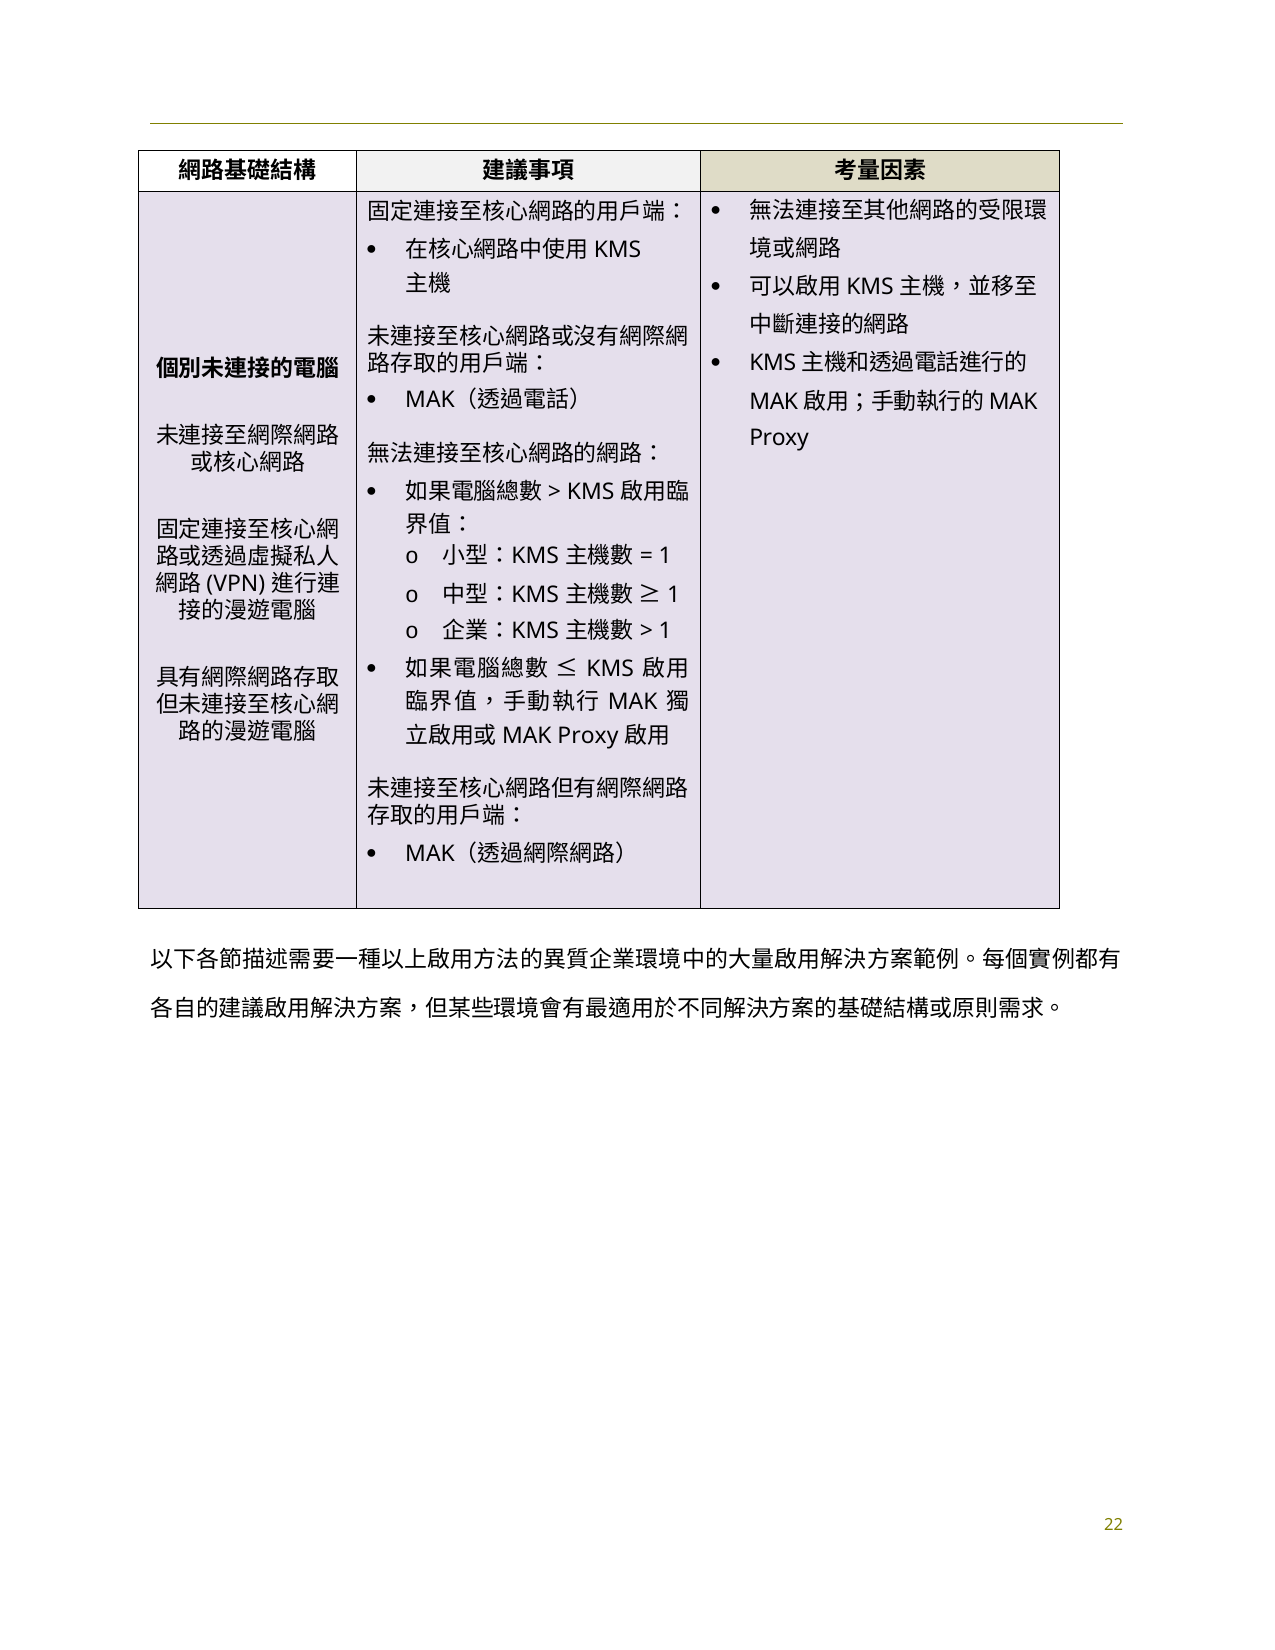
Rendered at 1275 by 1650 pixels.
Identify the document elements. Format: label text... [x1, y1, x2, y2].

table_cell 個別未連接的電腦 未連接至網際網路或核心網路 固定連接至核心網路或透過虛擬私人網路 (VPN) 進行連接的漫遊電腦 具有網際網路存取但未連接至核心網路的漫遊電腦 [139, 192, 356, 908]
table_header 建議事項 [357, 151, 700, 191]
table_header 網路基礎結構 [139, 151, 356, 191]
table_cell 固定連接至核心網路的用戶端： 在核心網路中使用 KMS 主機 未連接至核心網路或沒有網際網路存取的用戶端： MAK（透過電話） 無法連接至核心網路的網路： 如果電腦總數 > KMS 啟用臨界值： 小型：KMS 主機數 = 1 中型：KMS 主機數 ≥ 1 企業：KMS 主機數 > 1 如果電腦總數 ≤ KMS 啟用臨界值，手動執行 MAK 獨立啟用或 MAK Proxy 啟用 未連接至核心網路但有網際網路存取的用戶端： MAK（透過網際網路） [357, 192, 700, 908]
table_header 考量因素 [701, 151, 1059, 191]
table_cell 無法連接至其他網路的受限環境或網路 可以啟用 KMS 主機，並移至中斷連接的網路 KMS 主機和透過電話進行的 MAK 啟用；手動執行的 MAK Proxy [701, 192, 1059, 908]
text 以下各節描述需要一種以上啟用方法的異質企業環境中的大量啟用解決方案範例。每個實例都有各自的建議啟用解決方案，但某些環境會有最適用於不同解決方案的基礎結構或原則需求。 [150, 941, 1125, 1023]
